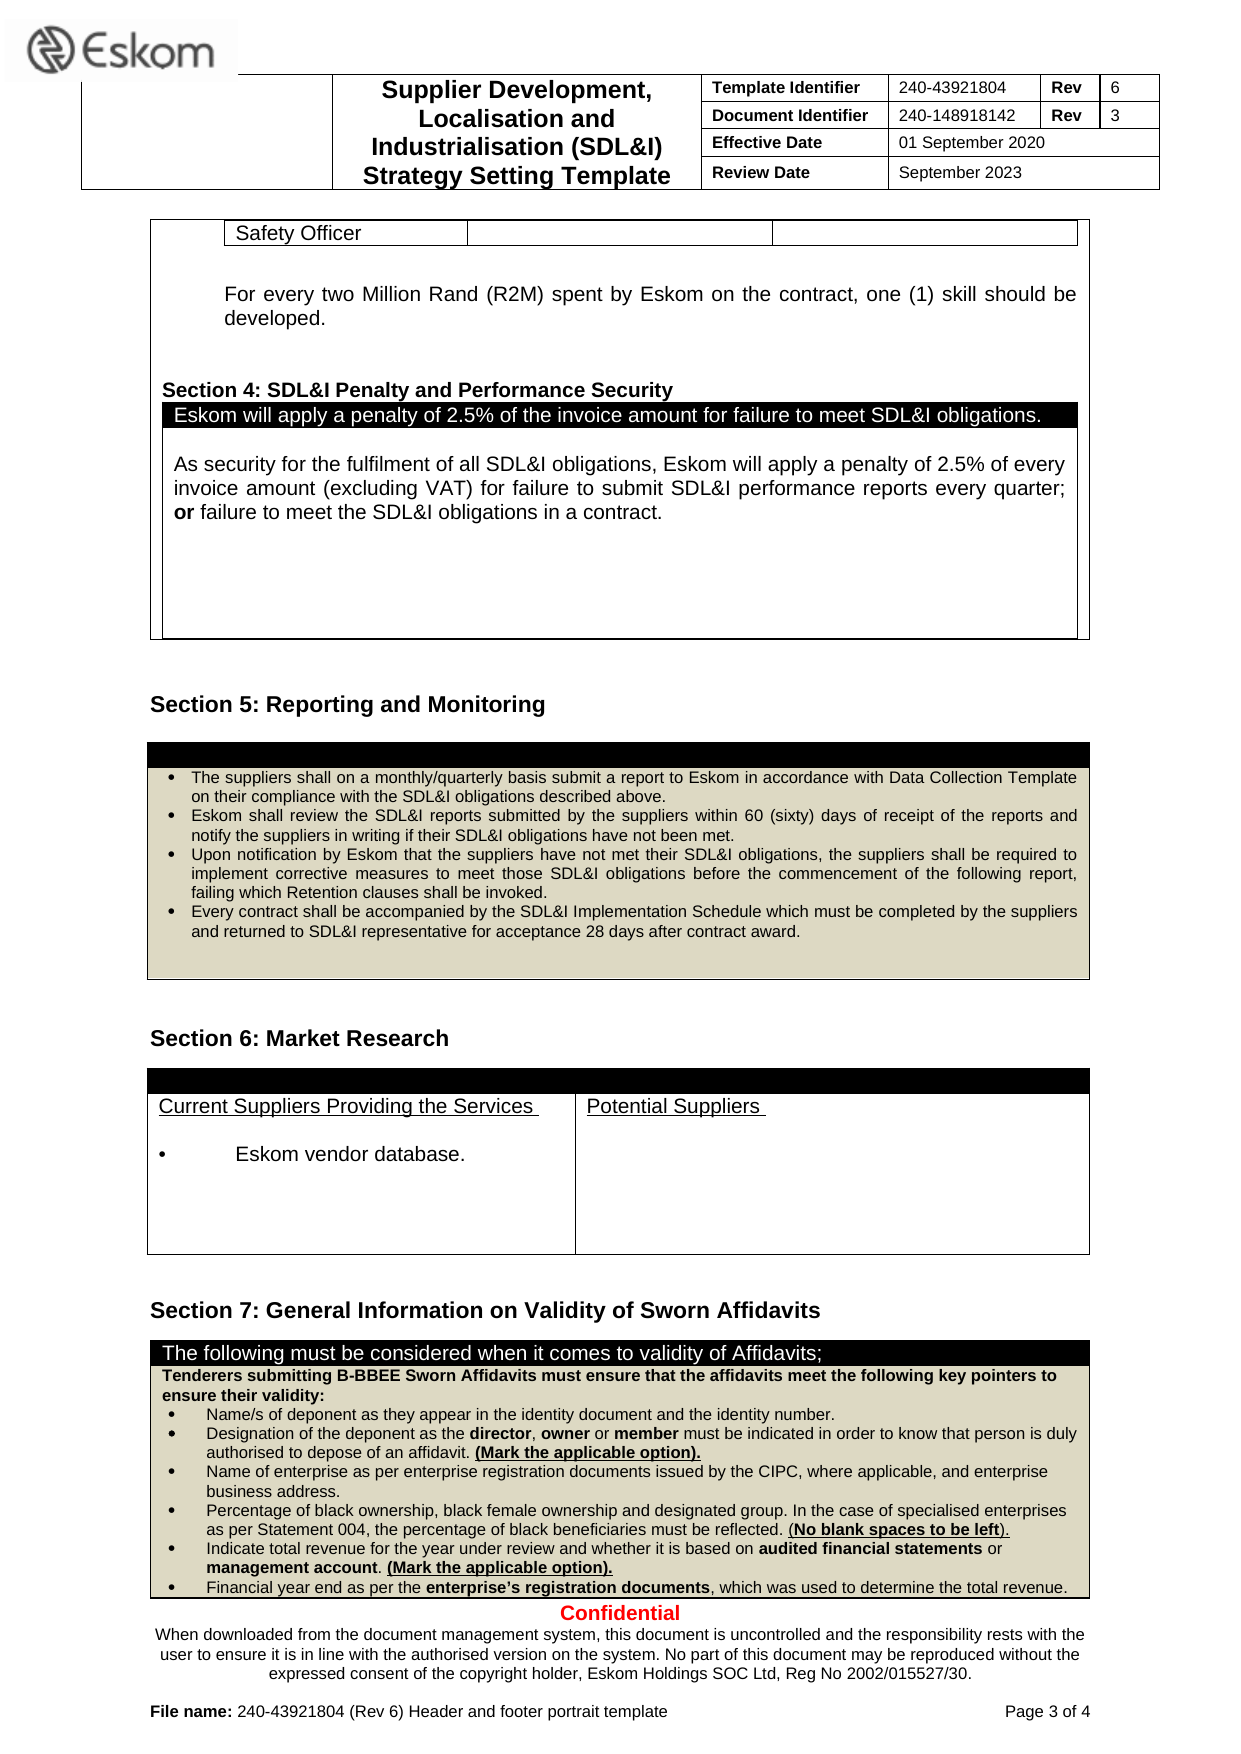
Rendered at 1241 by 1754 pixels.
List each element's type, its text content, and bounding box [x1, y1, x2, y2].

table_header [148, 743, 1089, 767]
text Section 7: General Information on Validity of Sworn Affidavits [150, 1297, 1090, 1324]
table_cell Current Suppliers Providing the Services • Eskom vendor database. [148, 1094, 575, 1254]
table_cell The suppliers shall on a monthly/quarterly basis submit a report to Eskom in accordance with Data Collection Template on their compliance with the SDL&I obligations described above. Eskom shall review the SDL&I reports submitted by the suppliers within 60 (sixty) days of receipt of the reports and notify the suppliers in writing if their SDL&I obligations have not been met. Upon notification by Eskom that the suppliers have not met their SDL&I obligations, the suppliers shall be required to implement corrective measures to meet those SDL&I obligations before the commencement of the following report, failing which Retention clauses shall be invoked. Every contract shall be accompanied by the SDL&I Implementation Schedule which must be completed by the suppliers and returned to SDL&I representative for acceptance 28 days after contract award. [148, 768, 1089, 978]
table_header The following must be considered when it comes to validity of Affidavits; [151, 1341, 1089, 1365]
table_cell Potential Suppliers [576, 1094, 1089, 1254]
table_header [148, 1069, 1089, 1093]
text Section 5: Reporting and Monitoring [150, 691, 1090, 717]
text Section 6: Market Research [150, 1025, 1090, 1051]
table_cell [151, 1366, 1089, 1597]
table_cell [151, 220, 1089, 639]
